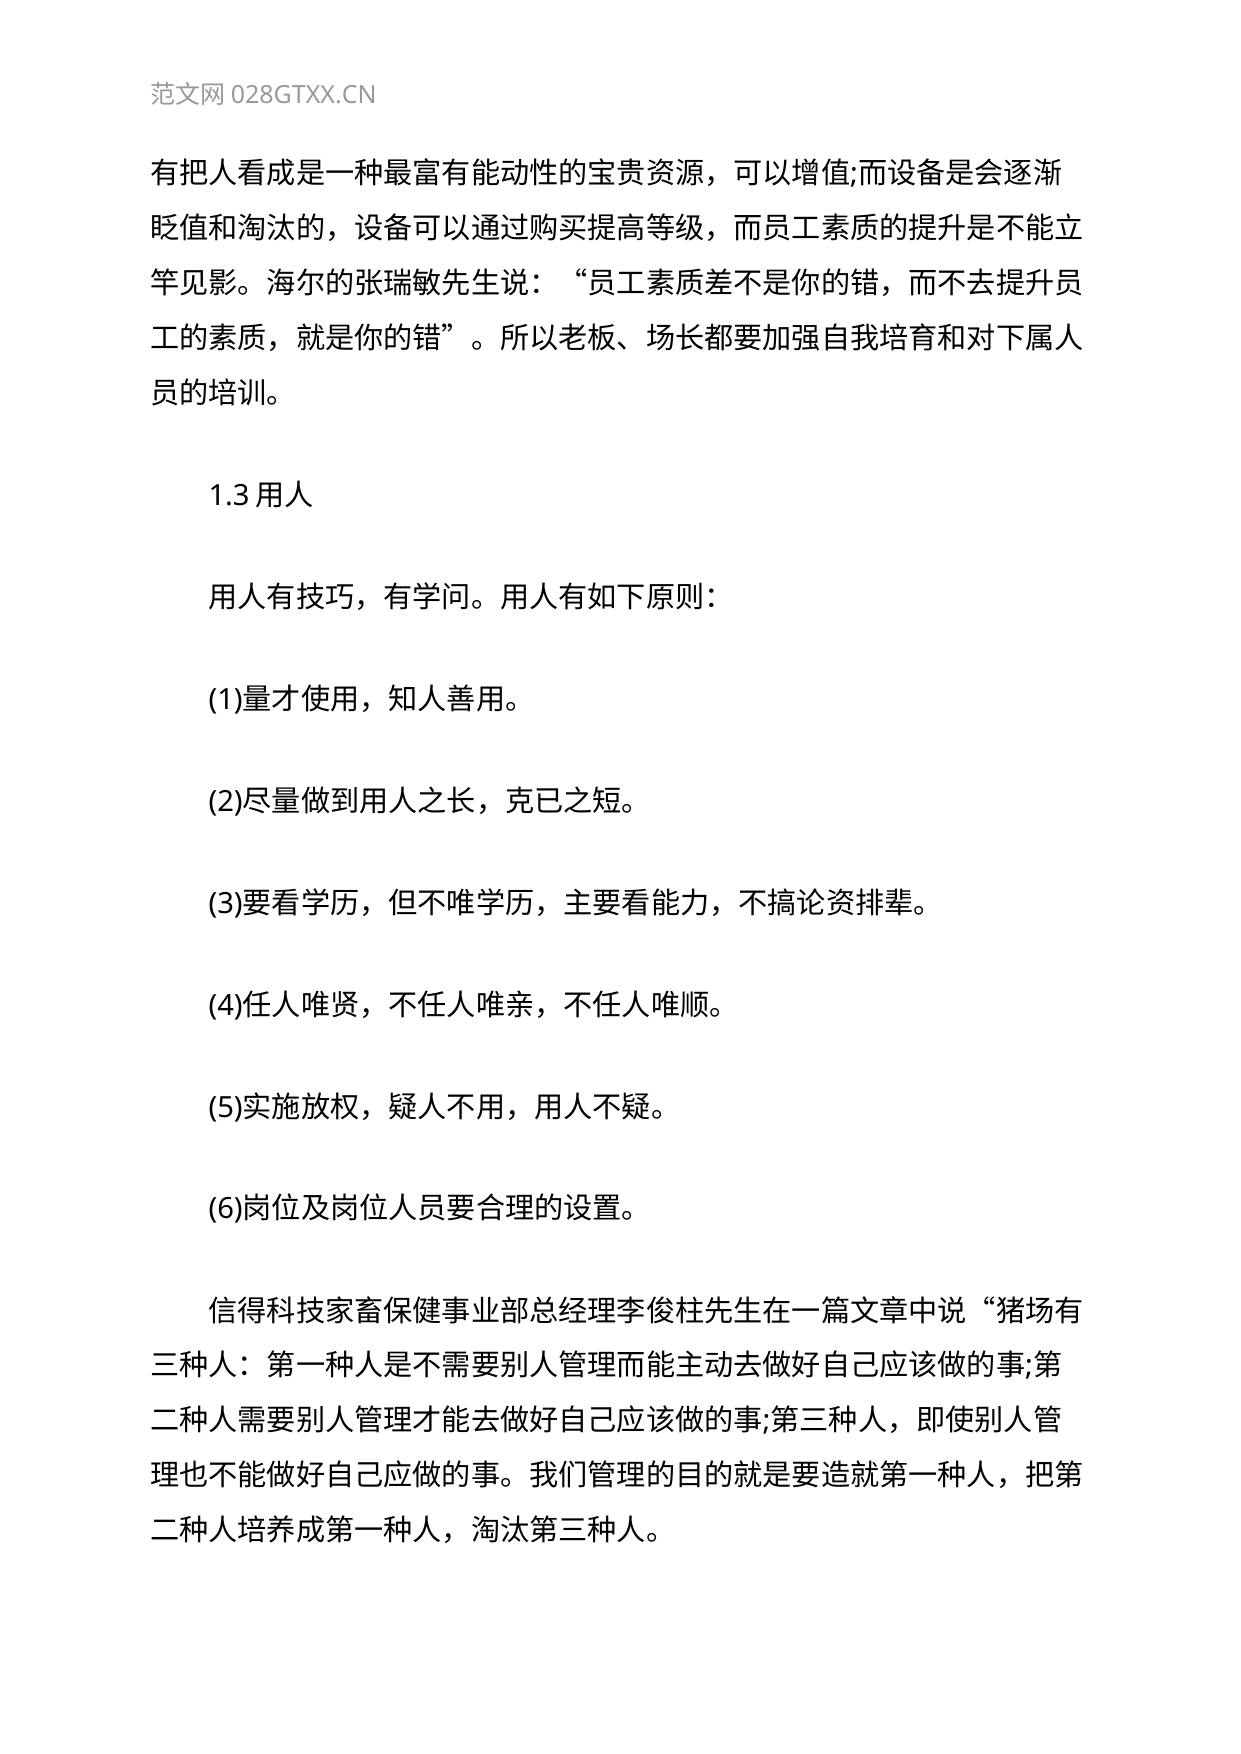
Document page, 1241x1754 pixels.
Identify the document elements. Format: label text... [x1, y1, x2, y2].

text (1)量才使用，知人善用。 [150, 675, 1090, 718]
text (2)尽量做到用人之长，克已之短。 [150, 777, 1090, 819]
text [150, 150, 1090, 412]
text (5)实施放权，疑人不用，用人不疑。 [150, 1083, 1090, 1126]
text (6)岗位及岗位人员要合理的设置。 [150, 1185, 1090, 1227]
text (4)任人唯贤，不任人唯亲，不任人唯顺。 [150, 981, 1090, 1023]
text 用人有技巧，有学问。用人有如下原则： [150, 573, 1090, 616]
text (3)要看学历，但不唯学历，主要看能力，不搞论资排辈。 [150, 879, 1090, 922]
text 1.3用人 [150, 471, 1090, 514]
text 信得科技家畜保健事业部总经理李俊柱先生在一篇文章中说“猪场有三种人：第一种人是不需要别人管理而能主动去做好自己应该做的事;第二种人需要别人管理才能去做好自己应该做的事;第三种人，即使别人管理也不能做好自己应做的事。我们管理的目的就是要造就第一种人，把第二种人培养成第一种人，淘汰第三种人。 [150, 1287, 1090, 1549]
